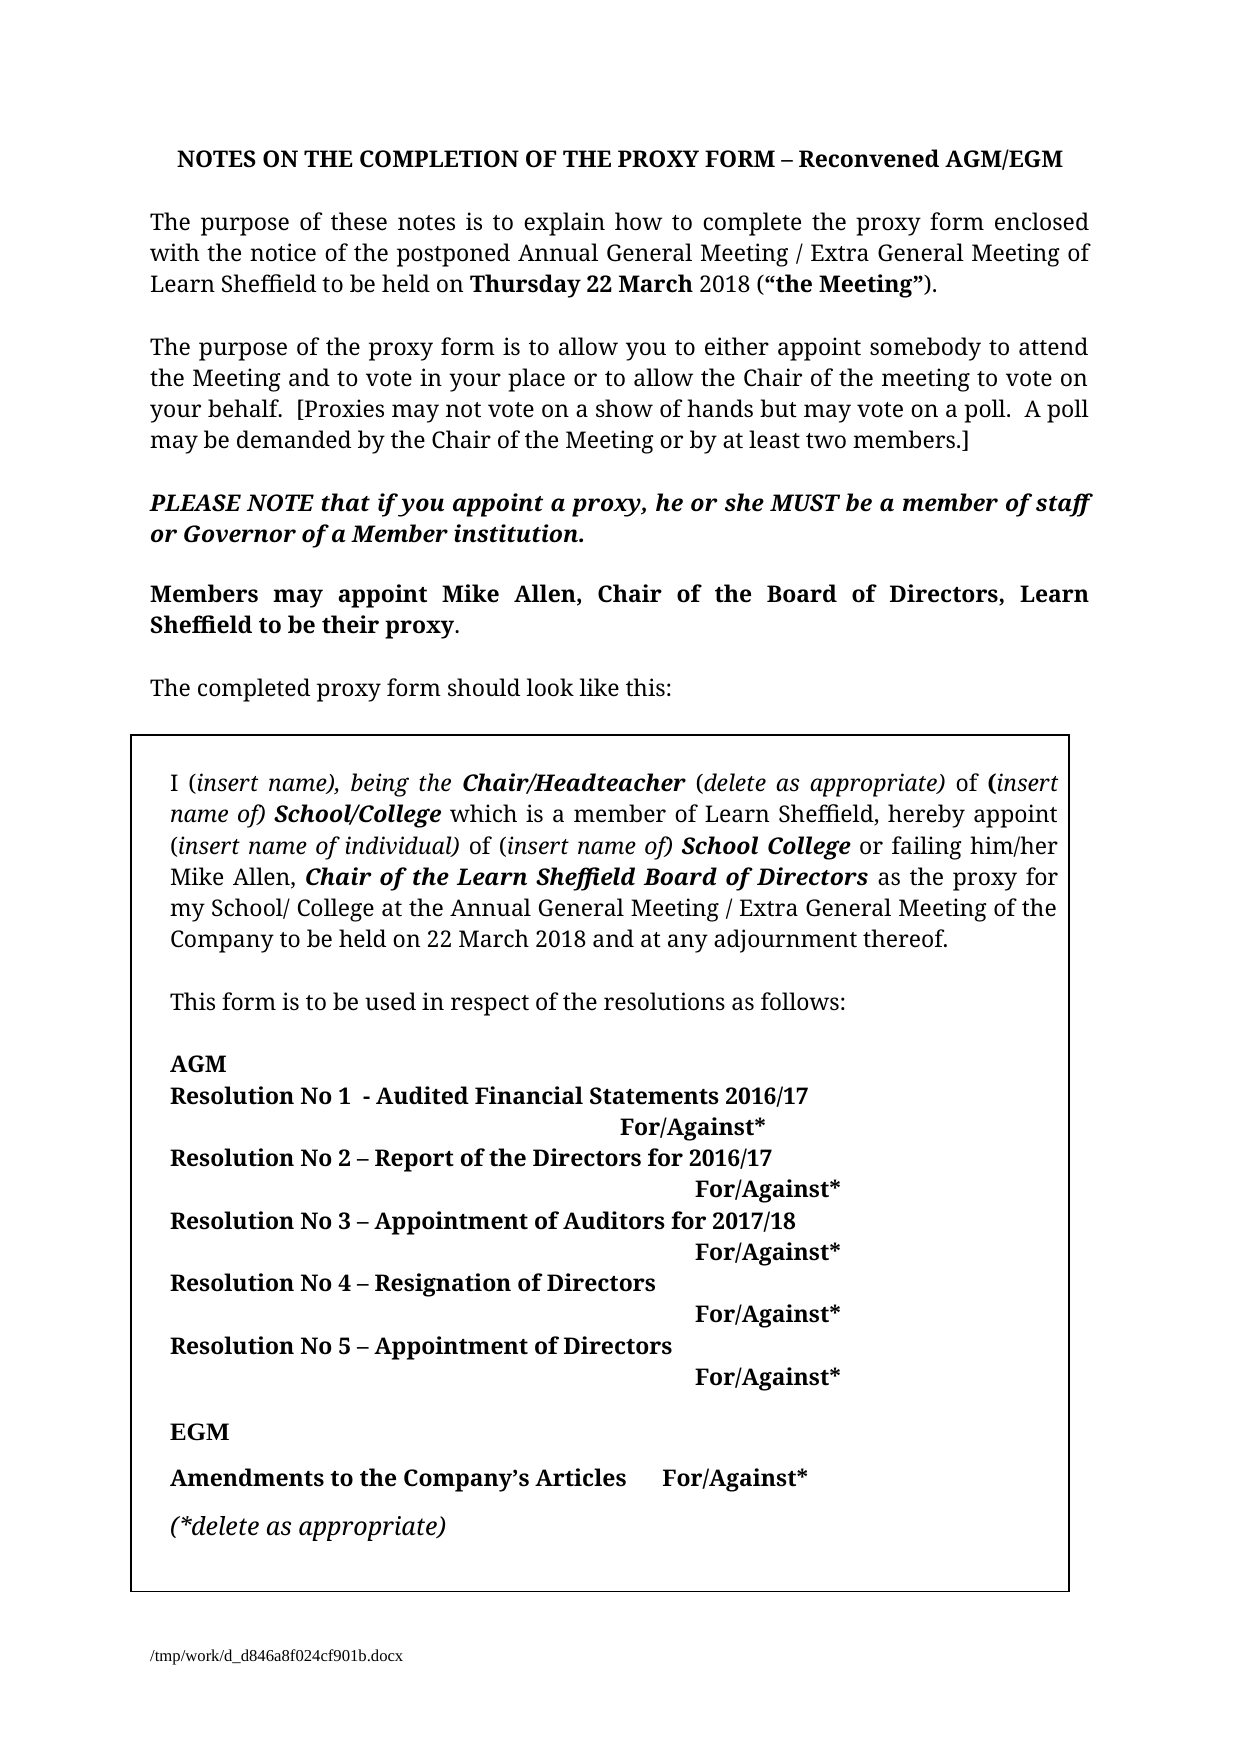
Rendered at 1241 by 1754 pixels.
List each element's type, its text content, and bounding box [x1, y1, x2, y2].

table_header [159, 736, 1068, 1591]
text The purpose of the proxy form is to allow you to either appoint somebody to attend the Meeting and to vote in your place or to allow the Chair of the meeting to vote on your behalf. [Proxies may not vote on a show of hands but may vote on a poll. A poll may be demanded by the Chair of the Meeting or by at least two members.] [150, 331, 1090, 456]
text Members may appoint Mike Allen, Chair of the Board of Directors, Learn Sheffield to be their proxy. [150, 578, 1090, 641]
text The completed proxy form should look like this: [150, 672, 1090, 703]
text PLEASE NOTE that if you appoint a proxy, he or she MUST be a member of staff or Governor of a Member institution. [150, 487, 1090, 549]
table_header [132, 736, 159, 1591]
text The purpose of these notes is to explain how to complete the proxy form enclosed with the notice of the postponed Annual General Meeting / Extra General Meeting of Learn Sheffield to be held on Thursday 22 March 2018 (“the Meeting”). [150, 206, 1090, 299]
title NOTES ON THE COMPLETION OF THE PROXY FORM – Reconvened AGM/EGM [150, 143, 1090, 174]
